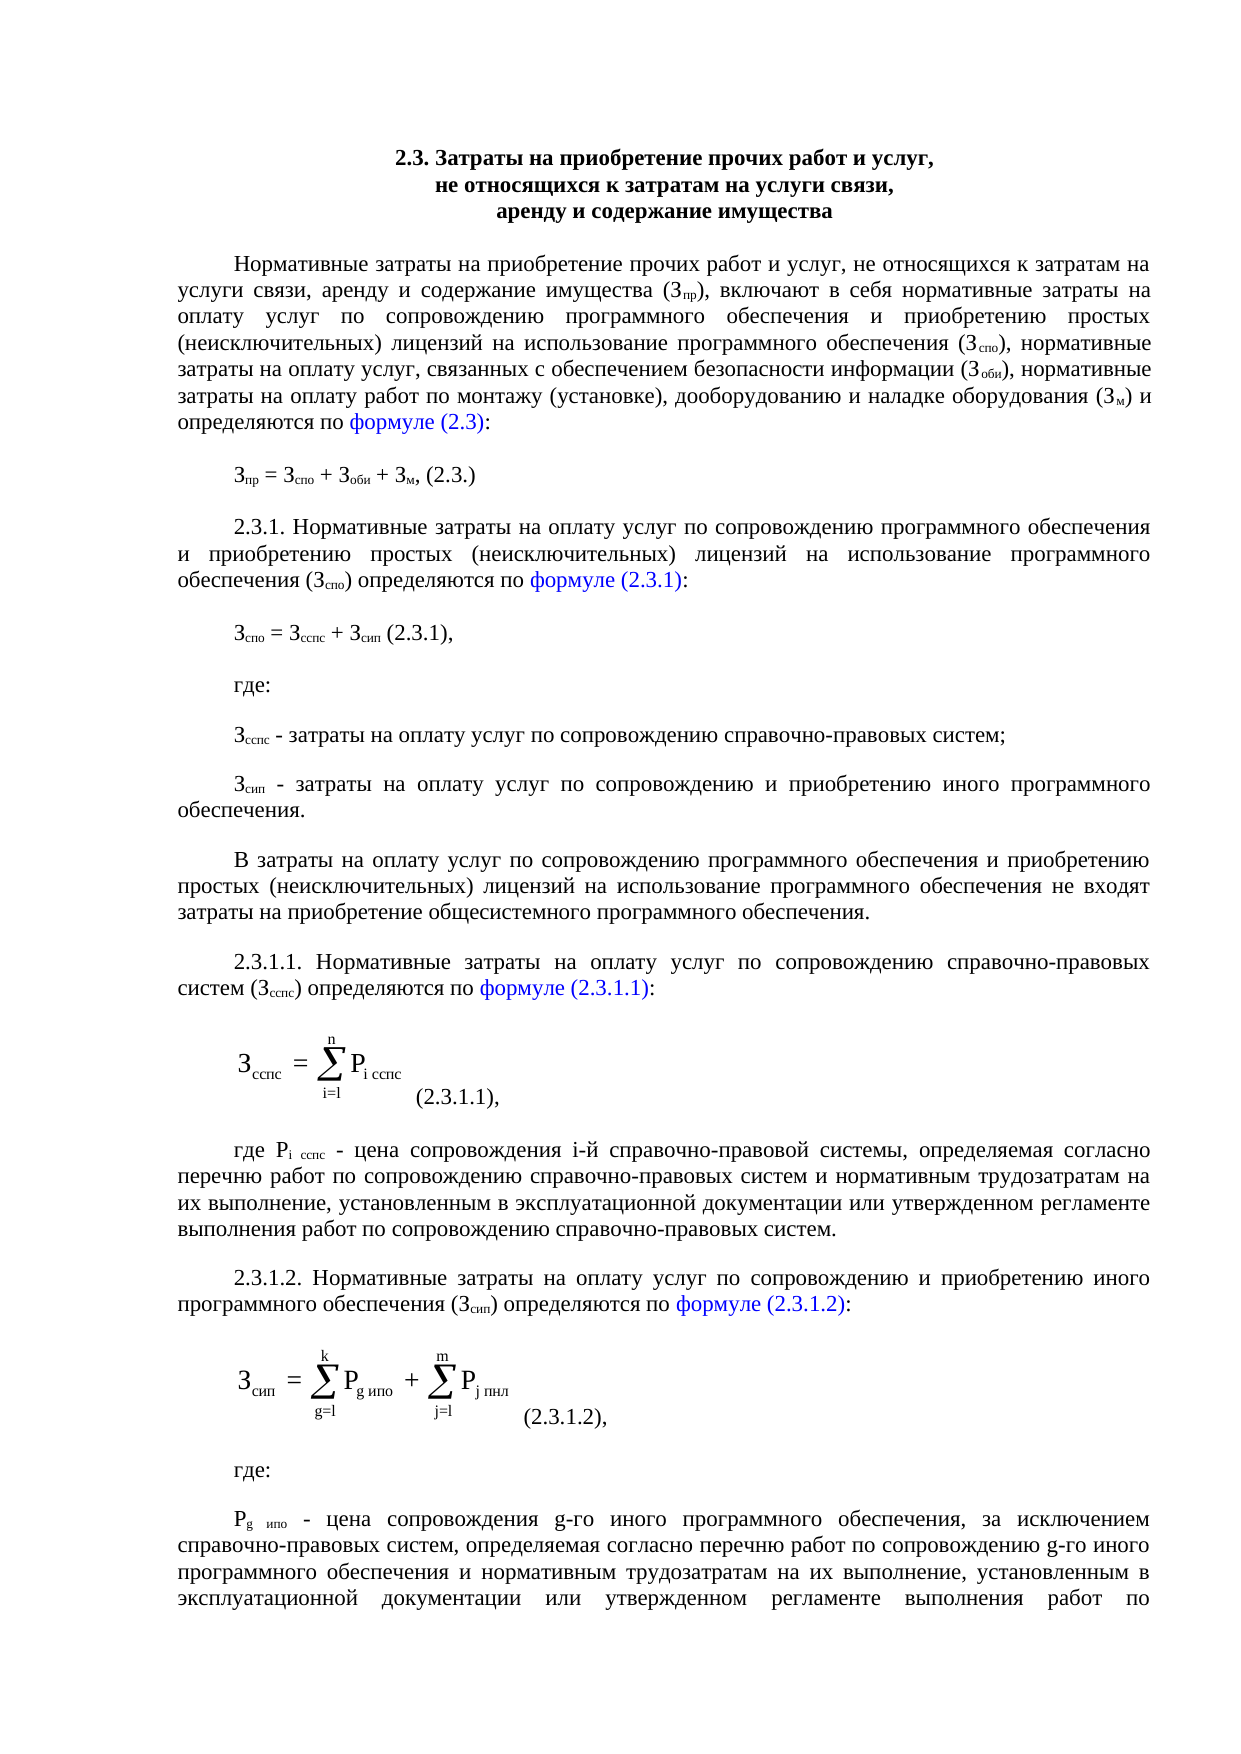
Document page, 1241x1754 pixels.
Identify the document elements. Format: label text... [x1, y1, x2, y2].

text Зспо = Зсспс + Зсип (2.3.1), [177, 619, 1152, 645]
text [177, 1505, 1152, 1611]
text 2.3.1.2. Нормативные затраты на оплату услуг по сопровождению и приобретению иного программного обеспечения (Зсип) определяются по формуле (2.3.1.2): [177, 1264, 1152, 1317]
title не относящихся к затратам на услуги связи, [177, 171, 1152, 197]
title аренду и содержание имущества [177, 197, 1152, 223]
text Зсип - затраты на оплату услуг по сопровождению и приобретению иного программного обеспечения. [177, 770, 1152, 823]
text Нормативные затраты на приобретение прочих работ и услуг, не относящихся к затратам на услуги связи, аренду и содержание имущества (Зпр), включают в себя нормативные затраты на оплату услуг по сопровождению программного обеспечения и приобретению простых (неисключительных) лицензий на использование программного обеспечения (Зспо), нормативные затраты на оплату услуг, связанных с обеспечением безопасности информации (Зоби), нормативные затраты на оплату работ по монтажу (установке), дооборудованию и наладке оборудования (Зм) и определяются по формуле (2.3): [177, 250, 1152, 434]
text Зсспс - затраты на оплату услуг по сопровождению справочно-правовых систем; [177, 721, 1152, 747]
text (2.3.1.1), [177, 1027, 1152, 1109]
text Зпр = Зспо + Зоби + Зм, (2.3.) [177, 461, 1152, 487]
text где: [177, 1456, 1152, 1482]
text 2.3.1. Нормативные затраты на оплату услуг по сопровождению программного обеспечения и приобретению простых (неисключительных) лицензий на использование программного обеспечения (Зспо) определяются по формуле (2.3.1): [177, 513, 1152, 592]
text 2.3.1.1. Нормативные затраты на оплату услуг по сопровождению справочно-правовых систем (Зсспс) определяются по формуле (2.3.1.1): [177, 948, 1152, 1000]
text где Рi сспс - цена сопровождения i-й справочно-правовой системы, определяемая согласно перечню работ по сопровождению справочно-правовых систем и нормативным трудозатратам на их выполнение, установленным в эксплуатационной документации или утвержденном регламенте выполнения работ по сопровождению справочно-правовых систем. [177, 1136, 1152, 1241]
text где: [177, 672, 1152, 698]
text В затраты на оплату услуг по сопровождению программного обеспечения и приобретению простых (неисключительных) лицензий на использование программного обеспечения не входят затраты на приобретение общесистемного программного обеспечения. [177, 846, 1152, 925]
title 2.3. Затраты на приобретение прочих работ и услуг, [177, 144, 1152, 171]
text (2.3.1.2), [177, 1343, 1152, 1429]
